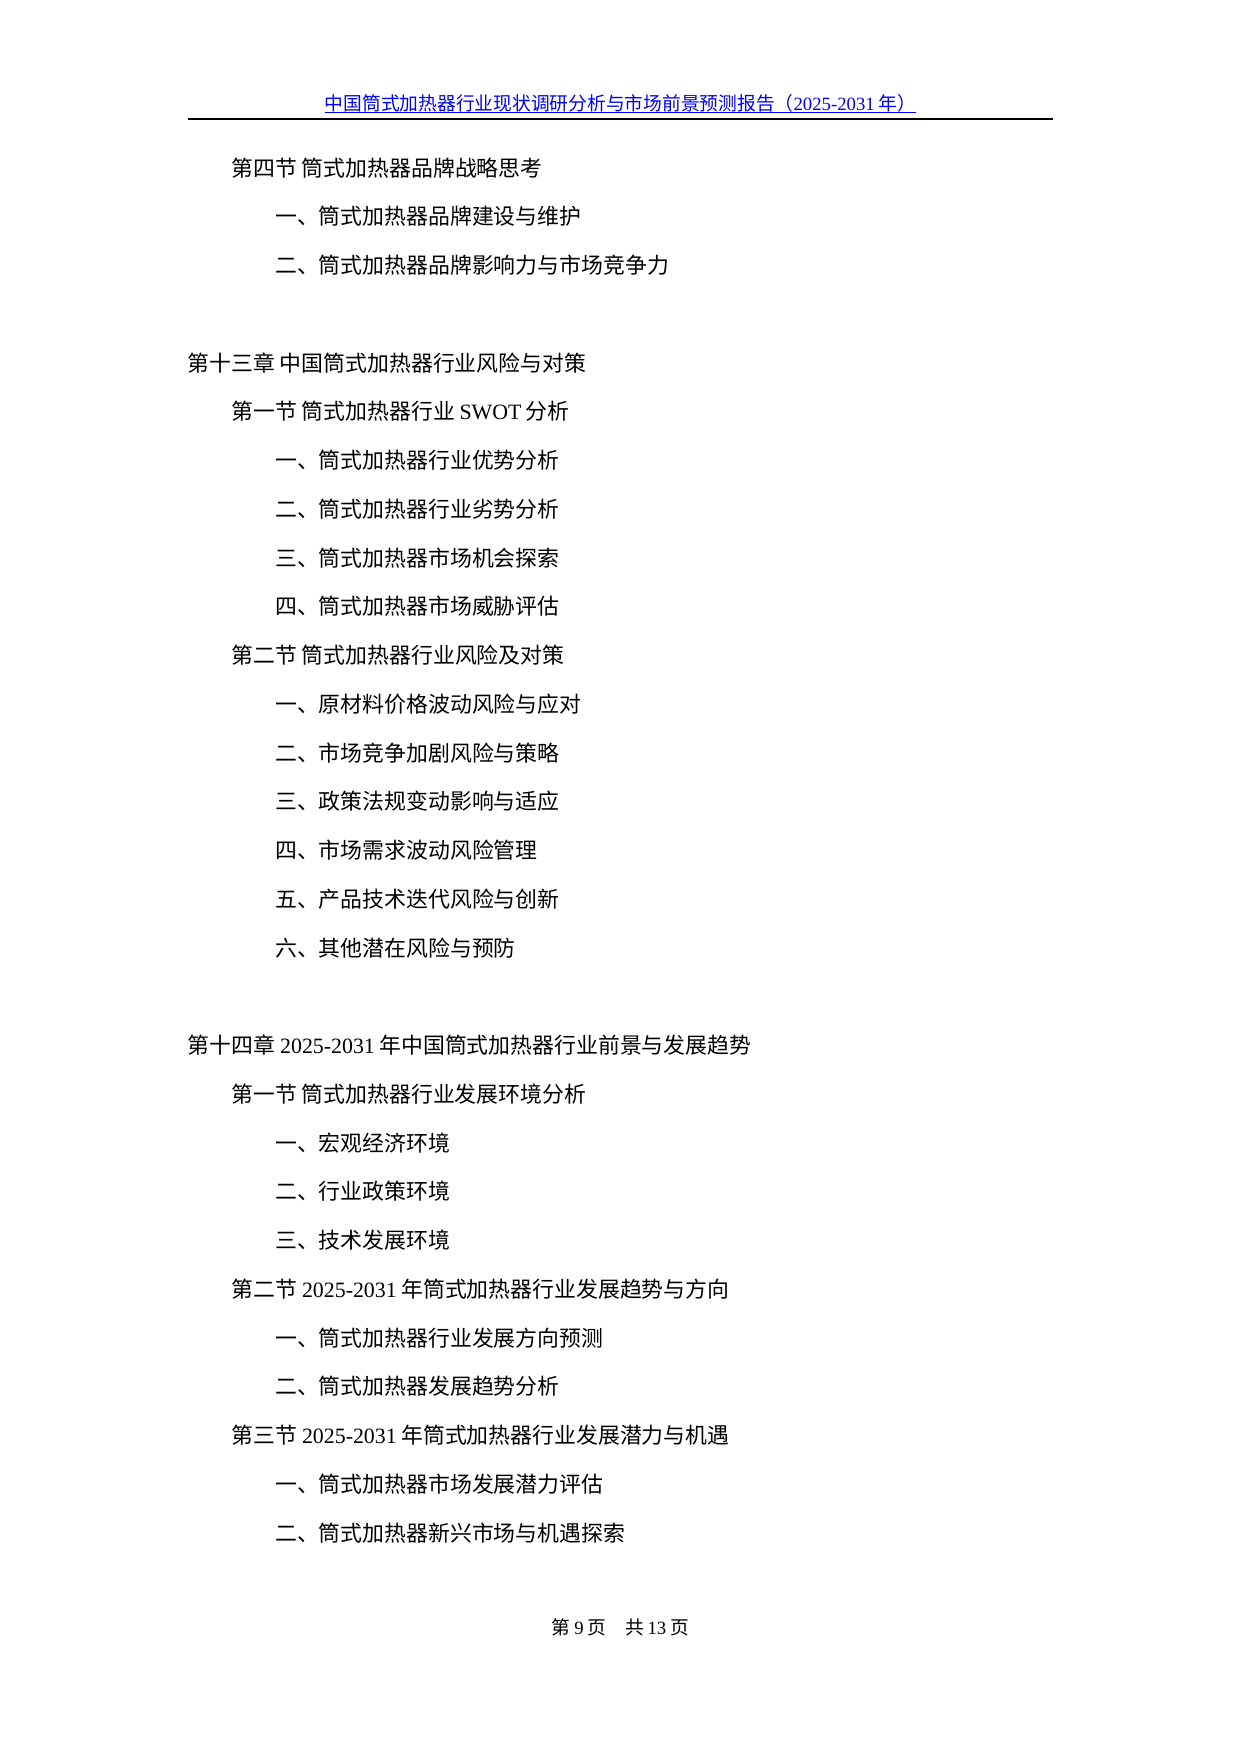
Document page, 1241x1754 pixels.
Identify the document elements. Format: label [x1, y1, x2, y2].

text [187, 150, 1053, 1548]
